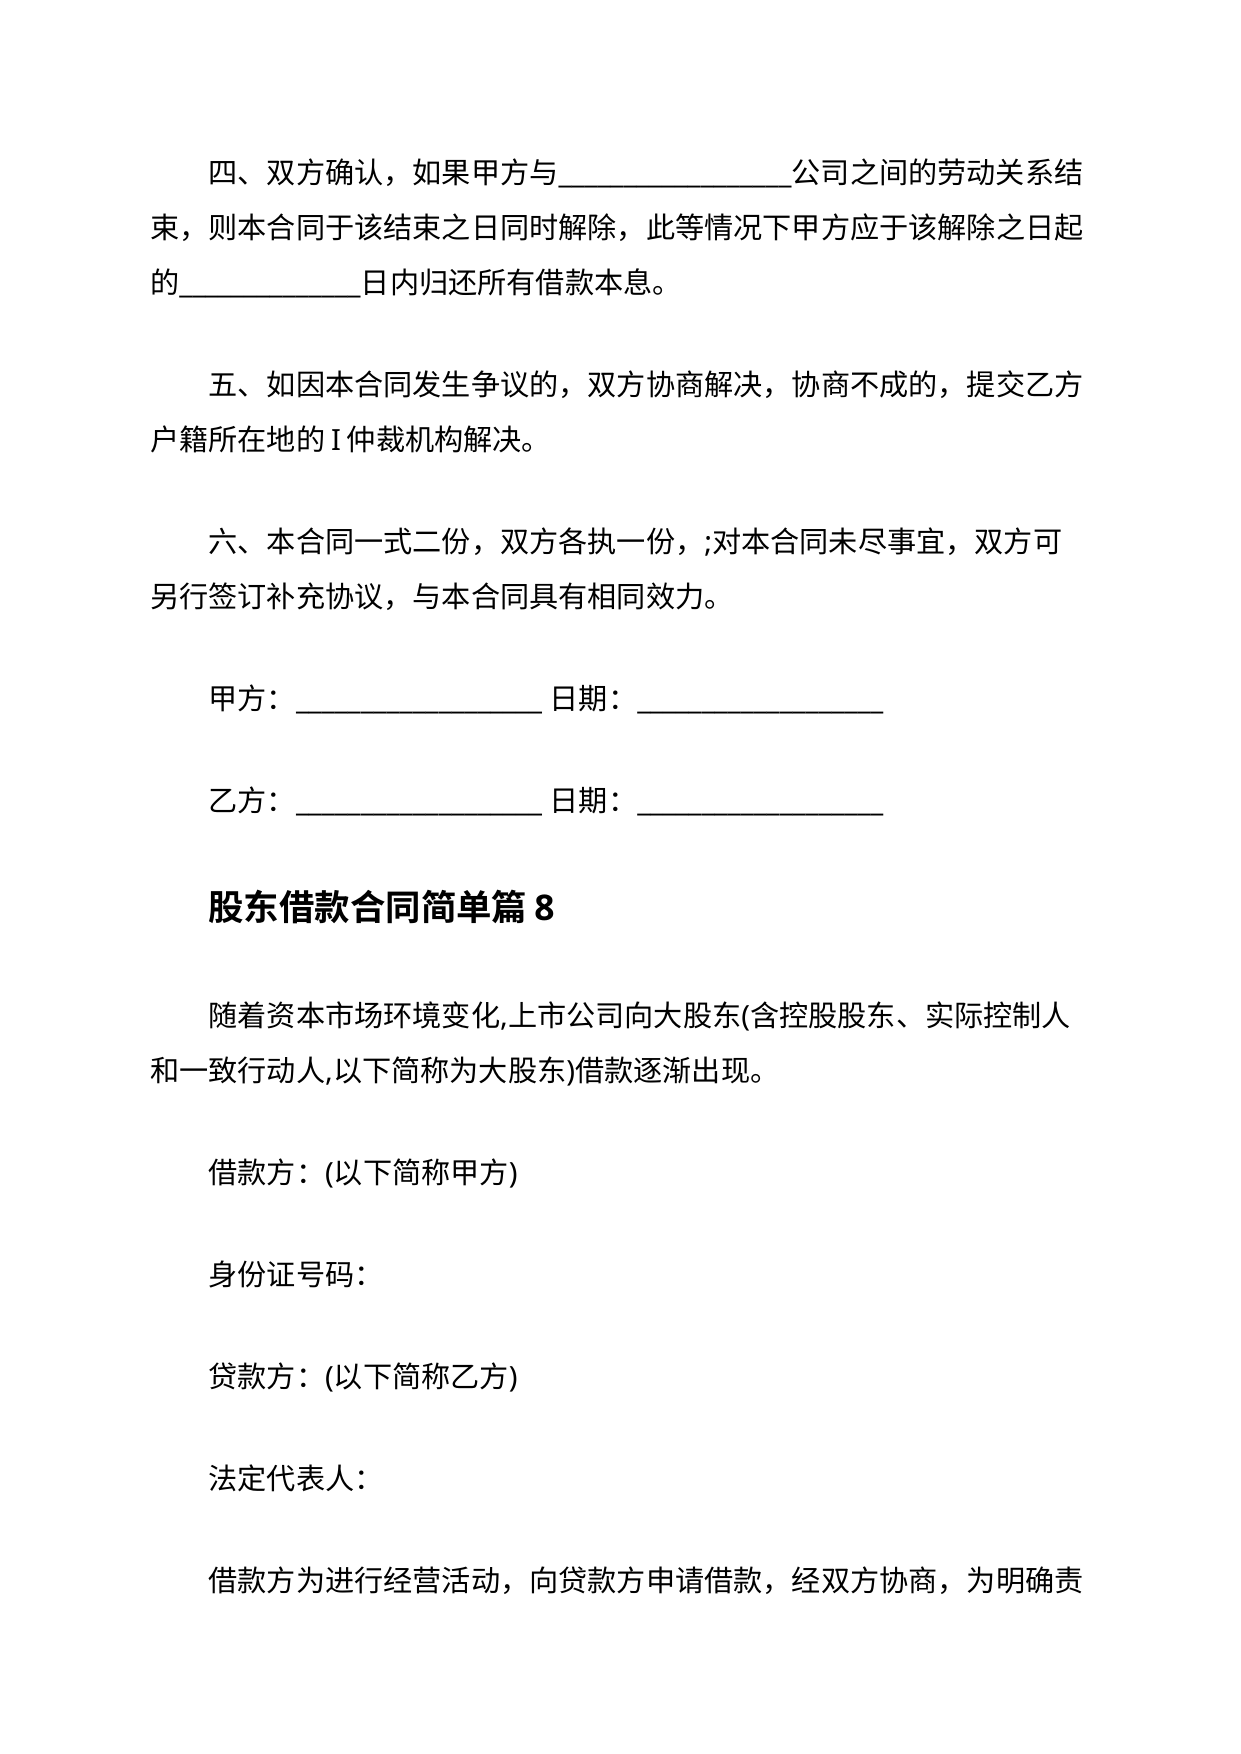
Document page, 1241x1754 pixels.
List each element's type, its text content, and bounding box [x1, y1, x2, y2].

text 六、本合同一式二份，双方各执一份，;对本合同未尽事宜，双方可另行签订补充协议，与本合同具有相同效力。 [150, 519, 1090, 616]
text 法定代表人： [150, 1456, 1090, 1498]
text 随着资本市场环境变化,上市公司向大股东(含控股股东、实际控制人和一致行动人,以下简称为大股东)借款逐渐出现。 [150, 993, 1090, 1090]
text 五、如因本合同发生争议的，双方协商解决，协商不成的，提交乙方户籍所在地的I仲裁机构解决。 [150, 362, 1090, 459]
text 借款方：(以下简称甲方) [150, 1150, 1090, 1192]
text 股东借款合同简单篇8 [150, 879, 1090, 931]
text 乙方：___________________ 日期：___________________ [150, 777, 1090, 820]
text 四、双方确认，如果甲方与__________________公司之间的劳动关系结束，则本合同于该结束之日同时解除，此等情况下甲方应于该解除之日起的______________日内归还所有借款本息。 [150, 150, 1090, 302]
text 身份证号码： [150, 1252, 1090, 1294]
text 甲方：___________________ 日期：___________________ [150, 676, 1090, 718]
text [150, 1557, 1090, 1600]
text 贷款方：(以下简称乙方) [150, 1354, 1090, 1396]
